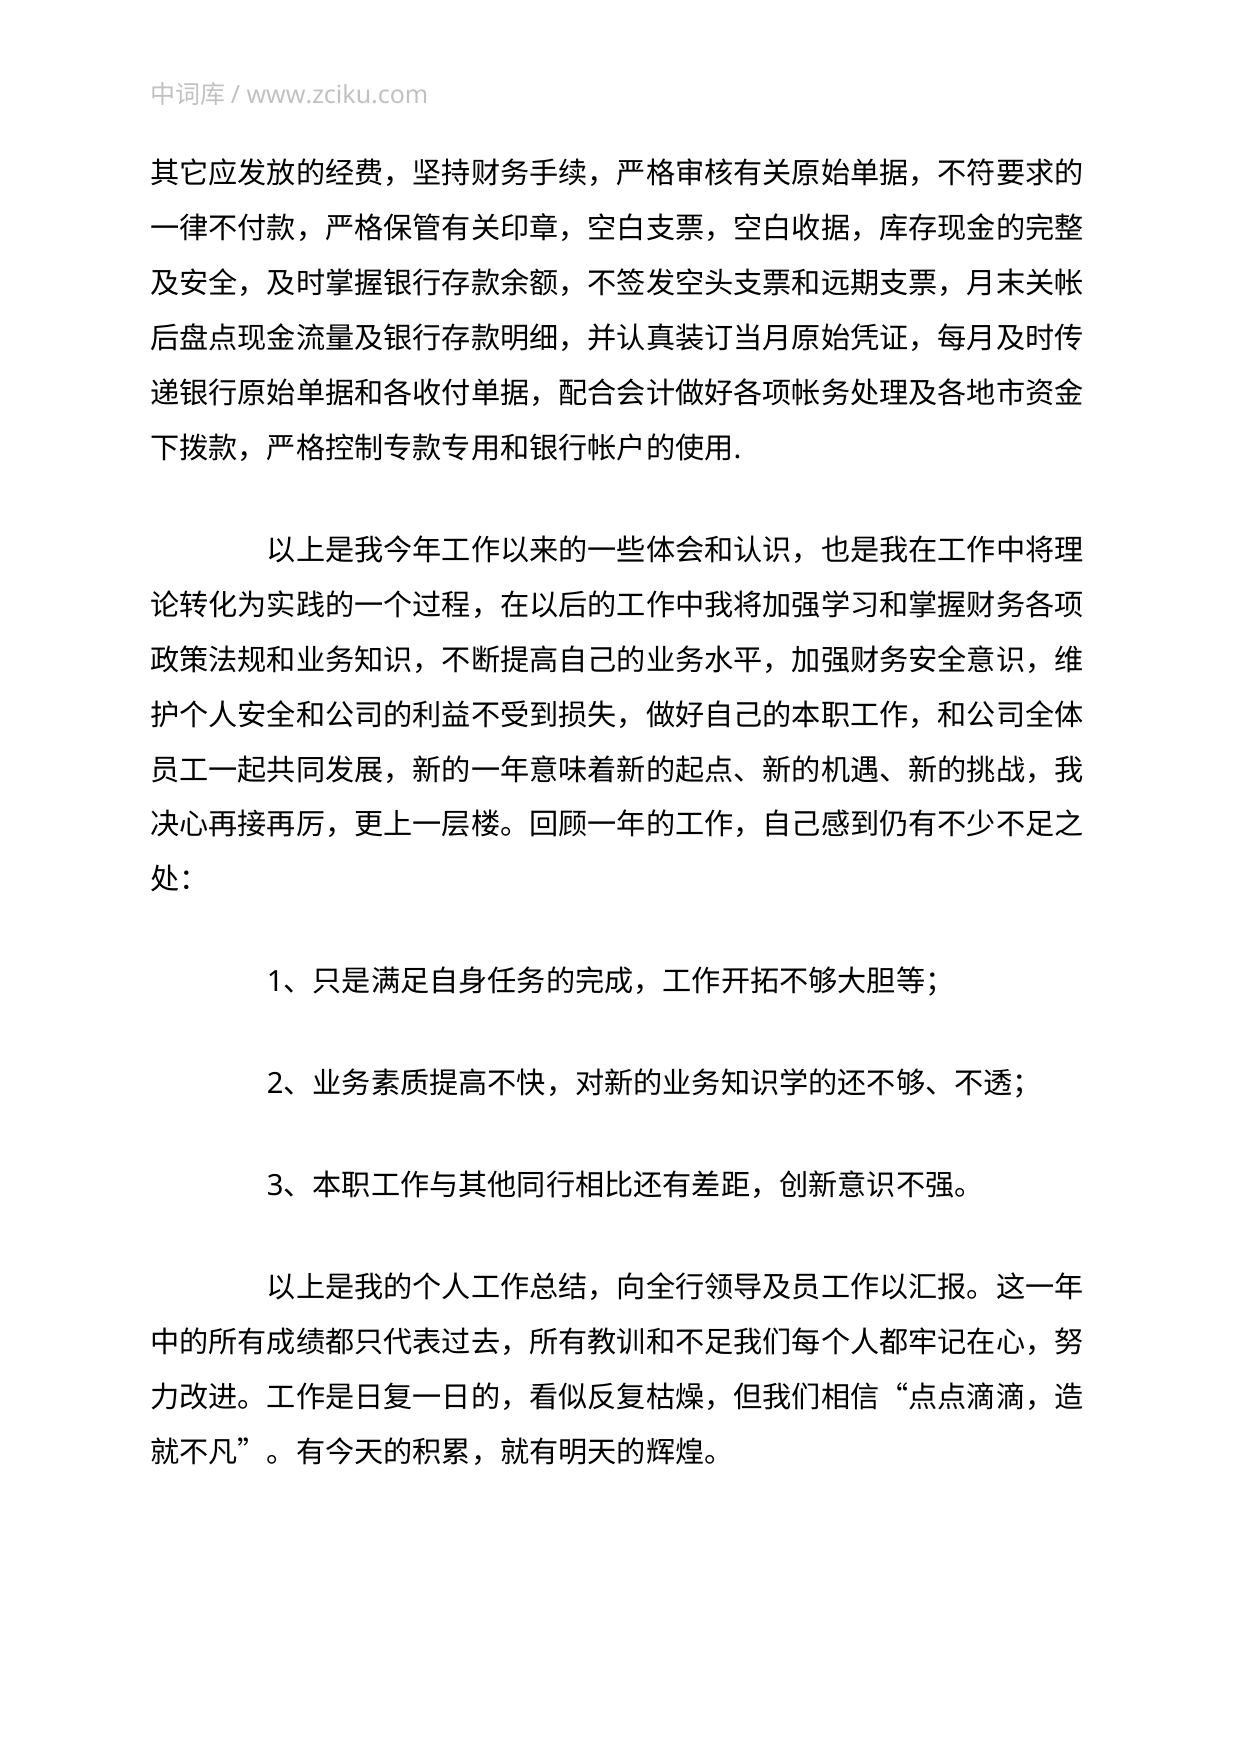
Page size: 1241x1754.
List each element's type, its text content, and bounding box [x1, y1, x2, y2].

text 以上是我的个人工作总结，向全行领导及员工作以汇报。这一年中的所有成绩都只代表过去，所有教训和不足我们每个人都牢记在心，努力改进。工作是日复一日的，看似反复枯燥，但我们相信“点点滴滴，造就不凡”。有今天的积累，就有明天的辉煌。 [150, 1263, 1090, 1471]
text 1、只是满足自身任务的完成，工作开拓不够大胆等； [150, 958, 1090, 1000]
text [150, 150, 1090, 467]
text 以上是我今年工作以来的一些体会和认识，也是我在工作中将理论转化为实践的一个过程，在以后的工作中我将加强学习和掌握财务各项政策法规和业务知识，不断提高自己的业务水平，加强财务安全意识，维护个人安全和公司的利益不受到损失，做好自己的本职工作，和公司全体员工一起共同发展，新的一年意味着新的起点、新的机遇、新的挑战，我决心再接再厉，更上一层楼。回顾一年的工作，自己感到仍有不少不足之处： [150, 526, 1090, 898]
text 2、业务素质提高不快，对新的业务知识学的还不够、不透； [150, 1059, 1090, 1102]
text 3、本职工作与其他同行相比还有差距，创新意识不强。 [150, 1162, 1090, 1204]
